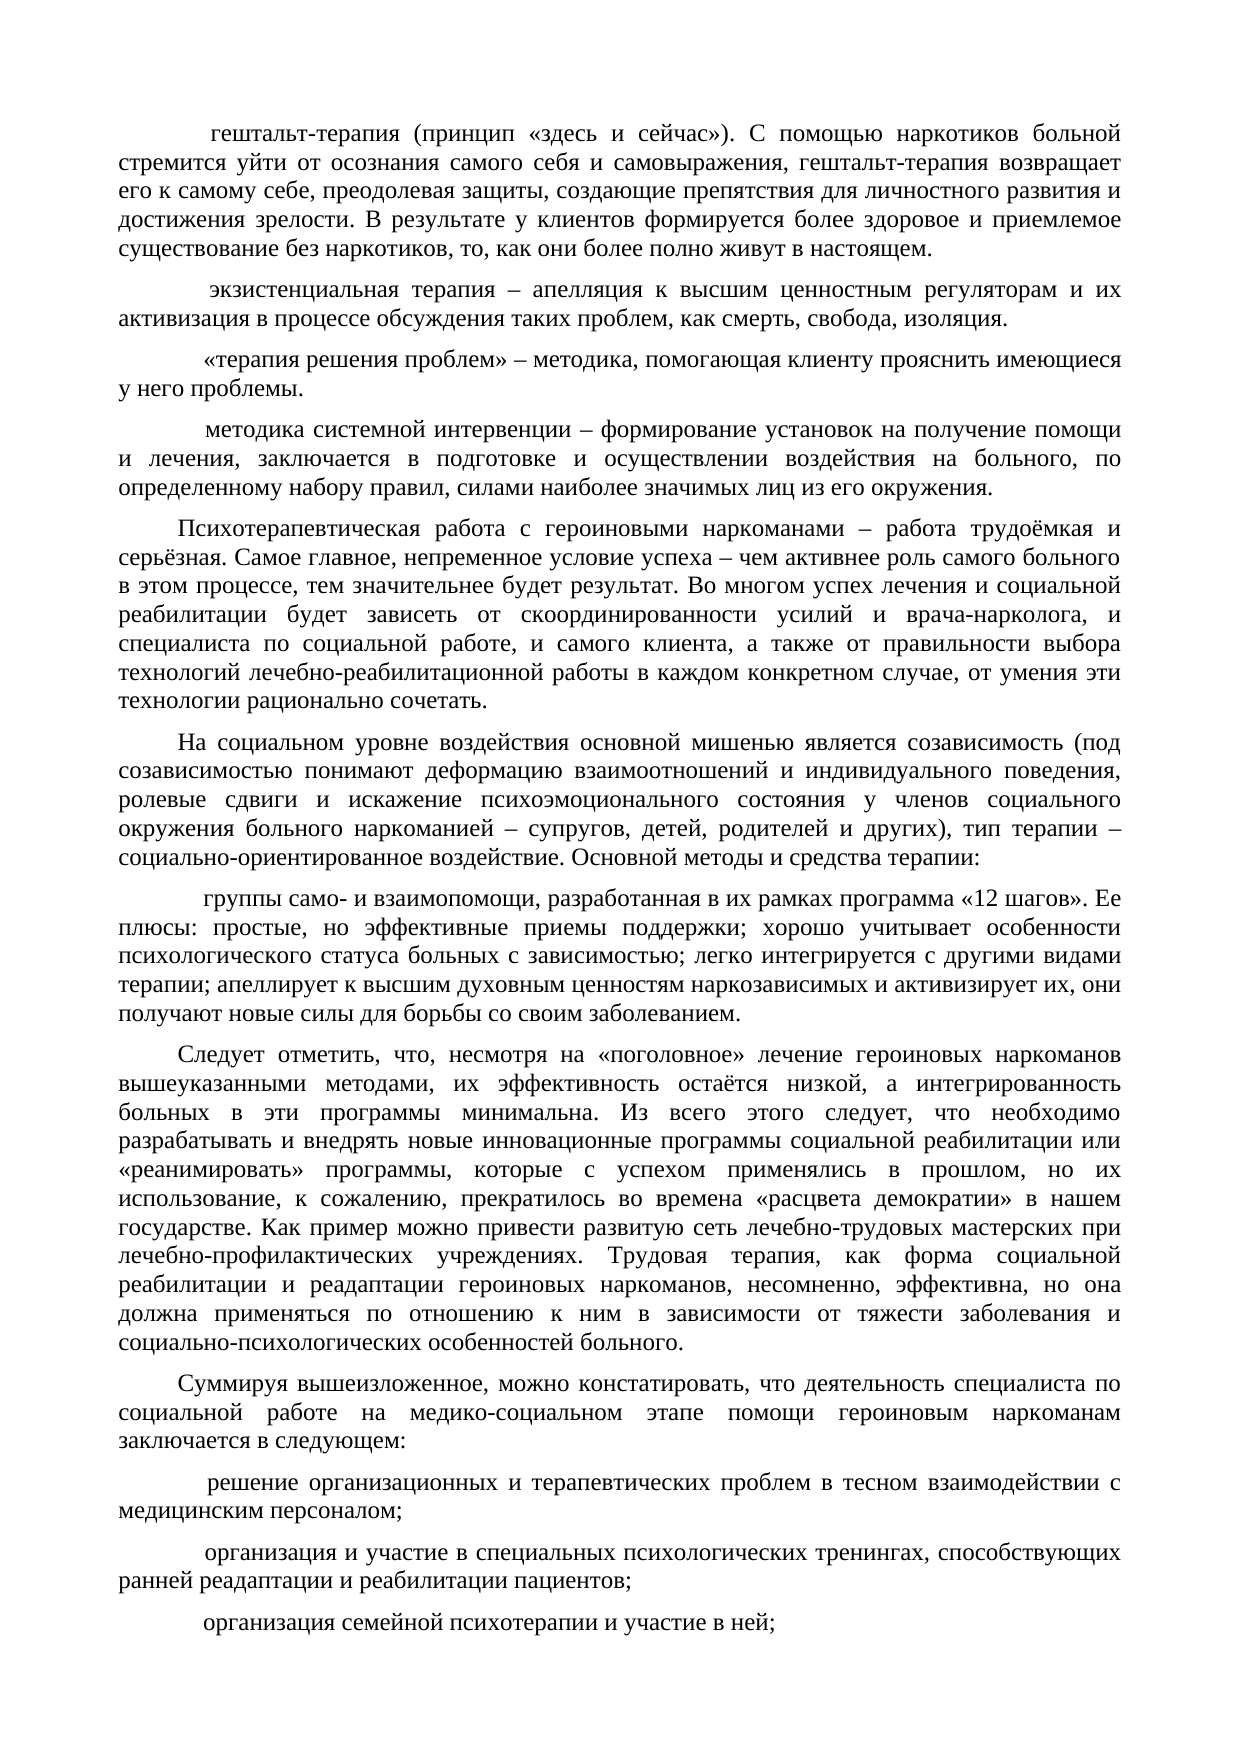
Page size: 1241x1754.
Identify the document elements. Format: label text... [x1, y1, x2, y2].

text  экзистенциальная терапия – апелляция к высшим ценностным регуляторам и их активизация в процессе обсуждения таких проблем, как смерть, свобода, изоляция. [118, 274, 1122, 332]
text  «терапия решения проблем» – методика, помогающая клиенту прояснить имеющиеся у него проблемы. [118, 344, 1122, 402]
text На социальном уровне воздействия основной мишенью является созависимость (под созависимостью понимают деформацию взаимоотношений и индивидуального поведения, ролевые сдвиги и искажение психоэмоционального состояния у членов социального окружения больного наркоманией – супругов, детей, родителей и других), тип терапии – социально-ориентированное воздействие. Основной методы и средства терапии: [118, 727, 1122, 871]
text Психотерапевтическая работа с героиновыми наркоманами – работа трудоёмкая и серьёзная. Самое главное, непременное условие успеха – чем активнее роль самого больного в этом процессе, тем значительнее будет результат. Во многом успех лечения и социальной реабилитации будет зависеть от скоординированности усилий и врача-нарколога, и специалиста по социальной работе, и самого клиента, а также от правильности выбора технологий лечебно-реабилитационной работы в каждом конкретном случае, от умения эти технологии рационально сочетать. [118, 513, 1122, 714]
text  организация и участие в специальных психологических тренингах, способствующих ранней реадаптации и реабилитации пациентов; [118, 1537, 1122, 1594]
text  методика системной интервенции – формирование установок на получение помощи и лечения, заключается в подготовке и осуществлении воздействия на больного, по определенному набору правил, силами наиболее значимых лиц из его окружения. [118, 414, 1122, 501]
text Суммируя вышеизложенное, можно констатировать, что деятельность специалиста по социальной работе на медико-социальном этапе помощи героиновым наркоманам заключается в следующем: [118, 1368, 1122, 1454]
text  решение организационных и терапевтических проблем в тесном взаимодействии с медицинским персоналом; [118, 1467, 1122, 1524]
text  группы само- и взаимопомощи, разработанная в их рамках программа «12 шагов». Ее плюсы: простые, но эффективные приемы поддержки; хорошо учитывает особенности психологического статуса больных с зависимостью; легко интегрируется с другими видами терапии; апеллирует к высшим духовным ценностям наркозависимых и активизирует их, они получают новые силы для борьбы со своим заболеванием. [118, 883, 1122, 1027]
text  гештальт-терапия (принцип «здесь и сейчас»). С помощью наркотиков больной стремится уйти от осознания самого себя и самовыражения, гештальт-терапия возвращает его к самому себе, преодолевая защиты, создающие препятствия для личностного развития и достижения зрелости. В результате у клиентов формируется более здоровое и приемлемое существование без наркотиков, то, как они более полно живут в настоящем. [118, 118, 1122, 262]
text  организация семейной психотерапии и участие в ней; [118, 1607, 1122, 1636]
text Следует отметить, что, несмотря на «поголовное» лечение героиновых наркоманов вышеуказанными методами, их эффективность остаётся низкой, а интегрированность больных в эти программы минимальна. Из всего этого следует, что необходимо разрабатывать и внедрять новые инновационные программы социальной реабилитации или «реанимировать» программы, которые с успехом применялись в прошлом, но их использование, к сожалению, прекратилось во времена «расцвета демократии» в нашем государстве. Как пример можно привести развитую сеть лечебно-трудовых мастерских при лечебно-профилактических учреждениях. Трудовая терапия, как форма социальной реабилитации и реадаптации героиновых наркоманов, несомненно, эффективна, но она должна применяться по отношению к ним в зависимости от тяжести заболевания и социально-психологических особенностей больного. [118, 1039, 1122, 1356]
